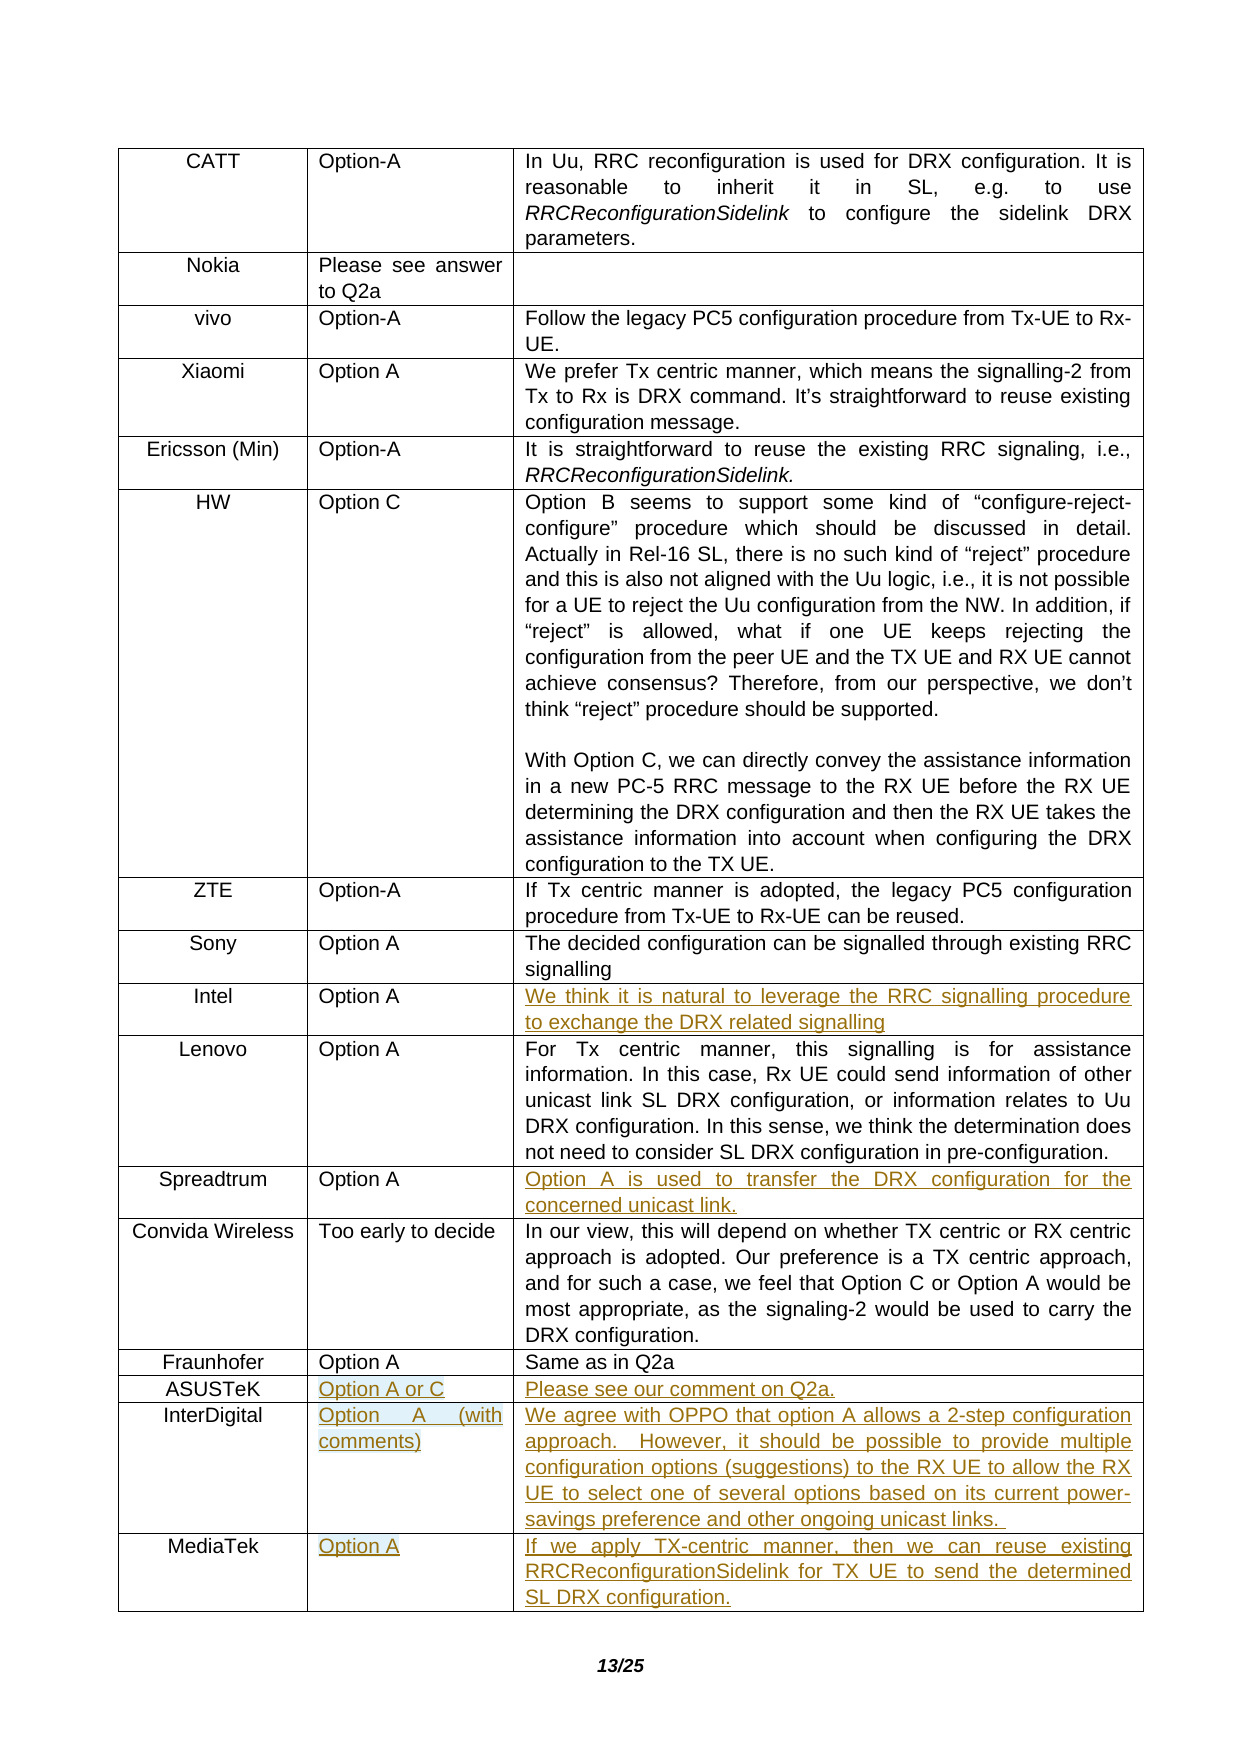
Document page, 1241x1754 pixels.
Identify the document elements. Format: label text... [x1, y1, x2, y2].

table_cell Option A [308, 984, 513, 1035]
table_cell Intel [119, 984, 307, 1035]
table_cell Please see our comment on Q2a. [514, 1376, 1143, 1402]
table_cell We prefer Tx centric manner, which means the signalling-2 from Tx to Rx is DRX command. It’s straightforward to reuse existing configuration message. [514, 359, 1143, 436]
table_cell We agree with OPPO that option A allows a 2-step configuration approach. However, it should be possible to provide multiple configuration options (suggestions) to the RX UE to allow the RX UE to select one of several options based on its current power-savings preference and other ongoing unicast links. [514, 1403, 1143, 1532]
table_cell Spreadtrum [119, 1167, 307, 1218]
table_cell Option A is used to transfer the DRX configuration for the concerned unicast link. [514, 1167, 1143, 1218]
table_cell If we apply TX-centric manner, then we can reuse existing RRCReconfigurationSidelink for TX UE to send the determined SL DRX configuration. [514, 1534, 1143, 1611]
table_cell Option A [308, 1167, 513, 1218]
table_cell We think it is natural to leverage the RRC signalling procedure to exchange the DRX related signalling [514, 984, 1143, 1035]
table_cell Option A [308, 1036, 513, 1166]
table_cell Follow the legacy PC5 configuration procedure from Tx-UE to Rx-UE. [514, 306, 1143, 357]
table_cell HW [119, 490, 307, 877]
table_cell Option A (with comments) [308, 1403, 513, 1532]
table_cell In our view, this will depend on whether TX centric or RX centric approach is adopted. Our preference is a TX centric approach, and for such a case, we feel that Option C or Option A would be most appropriate, as the signaling-2 would be used to carry the DRX configuration. [514, 1219, 1143, 1348]
table_cell For Tx centric manner, this signalling is for assistance information. In this case, Rx UE could send information of other unicast link SL DRX configuration, or information relates to Uu DRX configuration. In this sense, we think the determination does not need to consider SL DRX configuration in pre-configuration. [514, 1036, 1143, 1166]
table_cell Too early to decide [308, 1219, 513, 1348]
table_cell It is straightforward to reuse the existing RRC signaling, i.e., RRCReconfigurationSidelink. [514, 437, 1143, 489]
table_cell Nokia [119, 253, 307, 305]
table_cell The decided configuration can be signalled through existing RRC signalling [514, 931, 1143, 983]
table_cell Option A [308, 1534, 513, 1611]
table_cell Option-A [308, 437, 513, 489]
table_cell Convida Wireless [119, 1219, 307, 1348]
table_cell Sony [119, 931, 307, 983]
table_cell ZTE [119, 878, 307, 930]
table_cell Option-A [308, 878, 513, 930]
table_cell Xiaomi [119, 359, 307, 436]
table_cell Option A or C [308, 1376, 513, 1402]
table_cell Option A [308, 931, 513, 983]
table_cell Option B seems to support some kind of “configure-reject-configure” procedure which should be discussed in detail. Actually in Rel-16 SL, there is no such kind of “reject” procedure and this is also not aligned with the Uu logic, i.e., it is not possible for a UE to reject the Uu configuration from the NW. In addition, if “reject” is allowed, what if one UE keeps rejecting the configuration from the peer UE and the TX UE and RX UE cannot achieve consensus? Therefore, from our perspective, we don’t think “reject” procedure should be supported. With Option C, we can directly convey the assistance information in a new PC-5 RRC message to the RX UE before the RX UE determining the DRX configuration and then the RX UE takes the assistance information into account when configuring the DRX configuration to the TX UE. [514, 490, 1143, 877]
table_cell Option A [308, 1350, 513, 1375]
table_cell vivo [119, 306, 307, 357]
table_cell Fraunhofer [119, 1350, 307, 1375]
table_cell Lenovo [119, 1036, 307, 1166]
table_cell Option A [308, 359, 513, 436]
table_cell Option-A [308, 149, 513, 252]
table_cell MediaTek [119, 1534, 307, 1611]
table_cell InterDigital [119, 1403, 307, 1532]
table_cell [514, 253, 1143, 305]
table_cell Option-A [308, 306, 513, 357]
table_cell Ericsson (Min) [119, 437, 307, 489]
table_cell Same as in Q2a [514, 1350, 1143, 1375]
table_cell ASUSTeK [119, 1376, 307, 1402]
table_cell Please see answer to Q2a [308, 253, 513, 305]
table_cell In Uu, RRC reconfiguration is used for DRX configuration. It is reasonable to inherit it in SL, e.g. to use RRCReconfigurationSidelink to configure the sidelink DRX parameters. [514, 149, 1143, 252]
table_cell Option C [308, 490, 513, 877]
table_cell CATT [119, 149, 307, 252]
table_cell If Tx centric manner is adopted, the legacy PC5 configuration procedure from Tx-UE to Rx-UE can be reused. [514, 878, 1143, 930]
